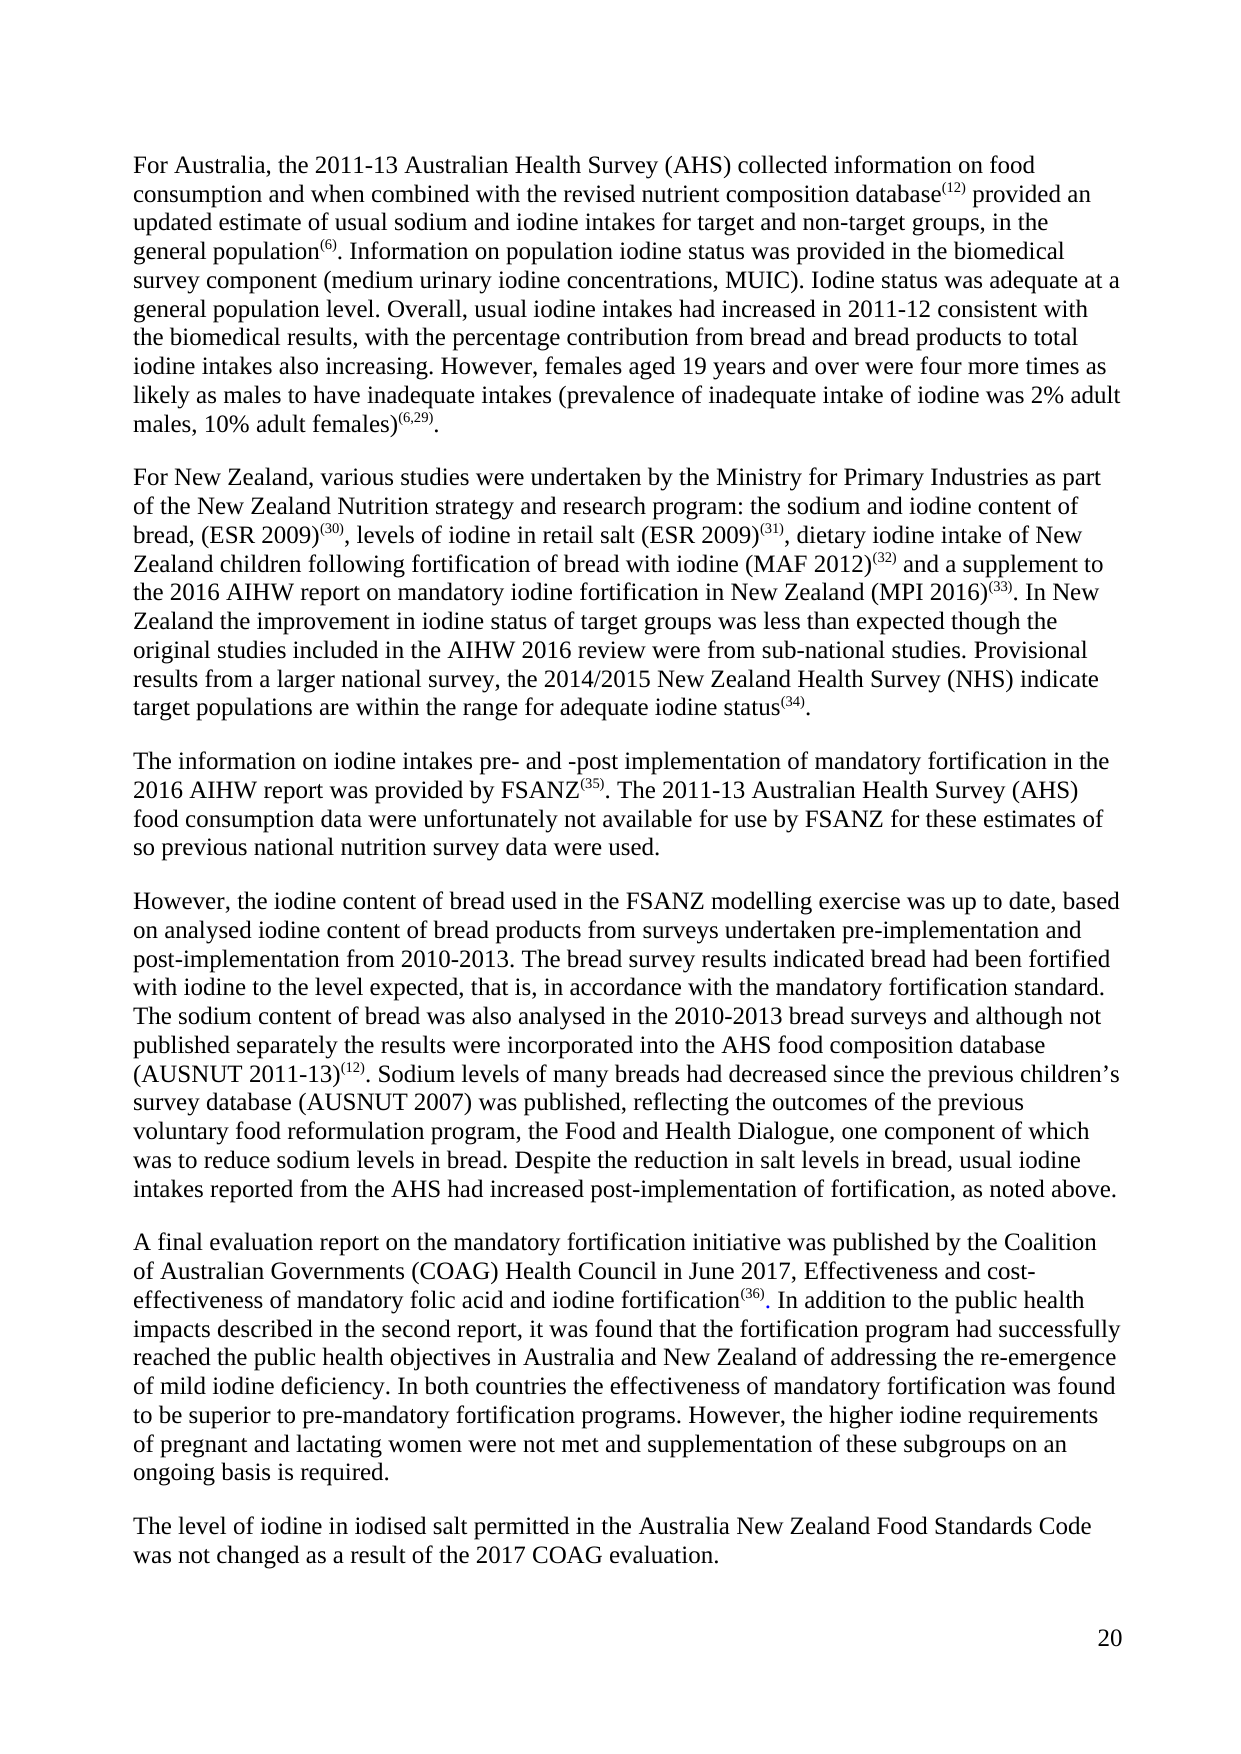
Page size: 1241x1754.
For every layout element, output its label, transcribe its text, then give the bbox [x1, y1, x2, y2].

text For Australia, the 2011-13 Australian Health Survey (AHS) collected information on food consumption and when combined with the revised nutrient composition database(12) provided an updated estimate of usual sodium and iodine intakes for target and non-target groups, in the general population(6). Information on population iodine status was provided in the biomedical survey component (medium urinary iodine concentrations, MUIC). Iodine status was adequate at a general population level. Overall, usual iodine intakes had increased in 2011-12 consistent with the biomedical results, with the percentage contribution from bread and bread products to total iodine intakes also increasing. However, females aged 19 years and over were four more times as likely as males to have inadequate intakes (prevalence of inadequate intake of iodine was 2% adult males, 10% adult females)(6,29). [133, 150, 1122, 437]
text For New Zealand, various studies were undertaken by the Ministry for Primary Industries as part of the New Zealand Nutrition strategy and research program: the sodium and iodine content of bread, (ESR 2009)(30), levels of iodine in retail salt (ESR 2009)(31), dietary iodine intake of New Zealand children following fortification of bread with iodine (MAF 2012)(32) and a supplement to the 2016 AIHW report on mandatory iodine fortification in New Zealand (MPI 2016)(33). In New Zealand the improvement in iodine status of target groups was less than expected though the original studies included in the AIHW 2016 review were from sub-national studies. Provisional results from a larger national survey, the 2014/2015 New Zealand Health Survey (NHS) indicate target populations are within the range for adequate iodine status(34). [133, 462, 1122, 721]
text The level of iodine in iodised salt permitted in the Australia New Zealand Food Standards Code was not changed as a result of the 2017 COAG evaluation. [133, 1511, 1122, 1569]
text However, the iodine content of bread used in the FSANZ modelling exercise was up to date, based on analysed iodine content of bread products from surveys undertaken pre-implementation and post-implementation from 2010-2013. The bread survey results indicated bread had been fortified with iodine to the level expected, that is, in accordance with the mandatory fortification standard. The sodium content of bread was also analysed in the 2010-2013 bread surveys and although not published separately the results were incorporated into the AHS food composition database (AUSNUT 2011-13)(12). Sodium levels of many breads had decreased since the previous children’s survey database (AUSNUT 2007) was published, reflecting the outcomes of the previous voluntary food reformulation program, the Food and Health Dialogue, one component of which was to reduce sodium levels in bread. Despite the reduction in salt levels in bread, usual iodine intakes reported from the AHS had increased post-implementation of fortification, as noted above. [133, 886, 1122, 1202]
text The information on iodine intakes pre- and -post implementation of mandatory fortification in the 2016 AIHW report was provided by FSANZ(35). The 2011-13 Australian Health Survey (AHS) food consumption data were unfortunately not available for use by FSANZ for these estimates of so previous national nutrition survey data were used. [133, 746, 1122, 861]
text A final evaluation report on the mandatory fortification initiative was published by the Coalition of Australian Governments (COAG) Health Council in June 2017, Effectiveness and cost-effectiveness of mandatory folic acid and iodine fortification(36). In addition to the public health impacts described in the second report, it was found that the fortification program had successfully reached the public health objectives in Australia and New Zealand of addressing the re-emergence of mild iodine deficiency. In both countries the effectiveness of mandatory fortification was found to be superior to pre-mandatory fortification programs. However, the higher iodine requirements of pregnant and lactating women were not met and supplementation of these subgroups on an ongoing basis is required. [133, 1227, 1122, 1486]
